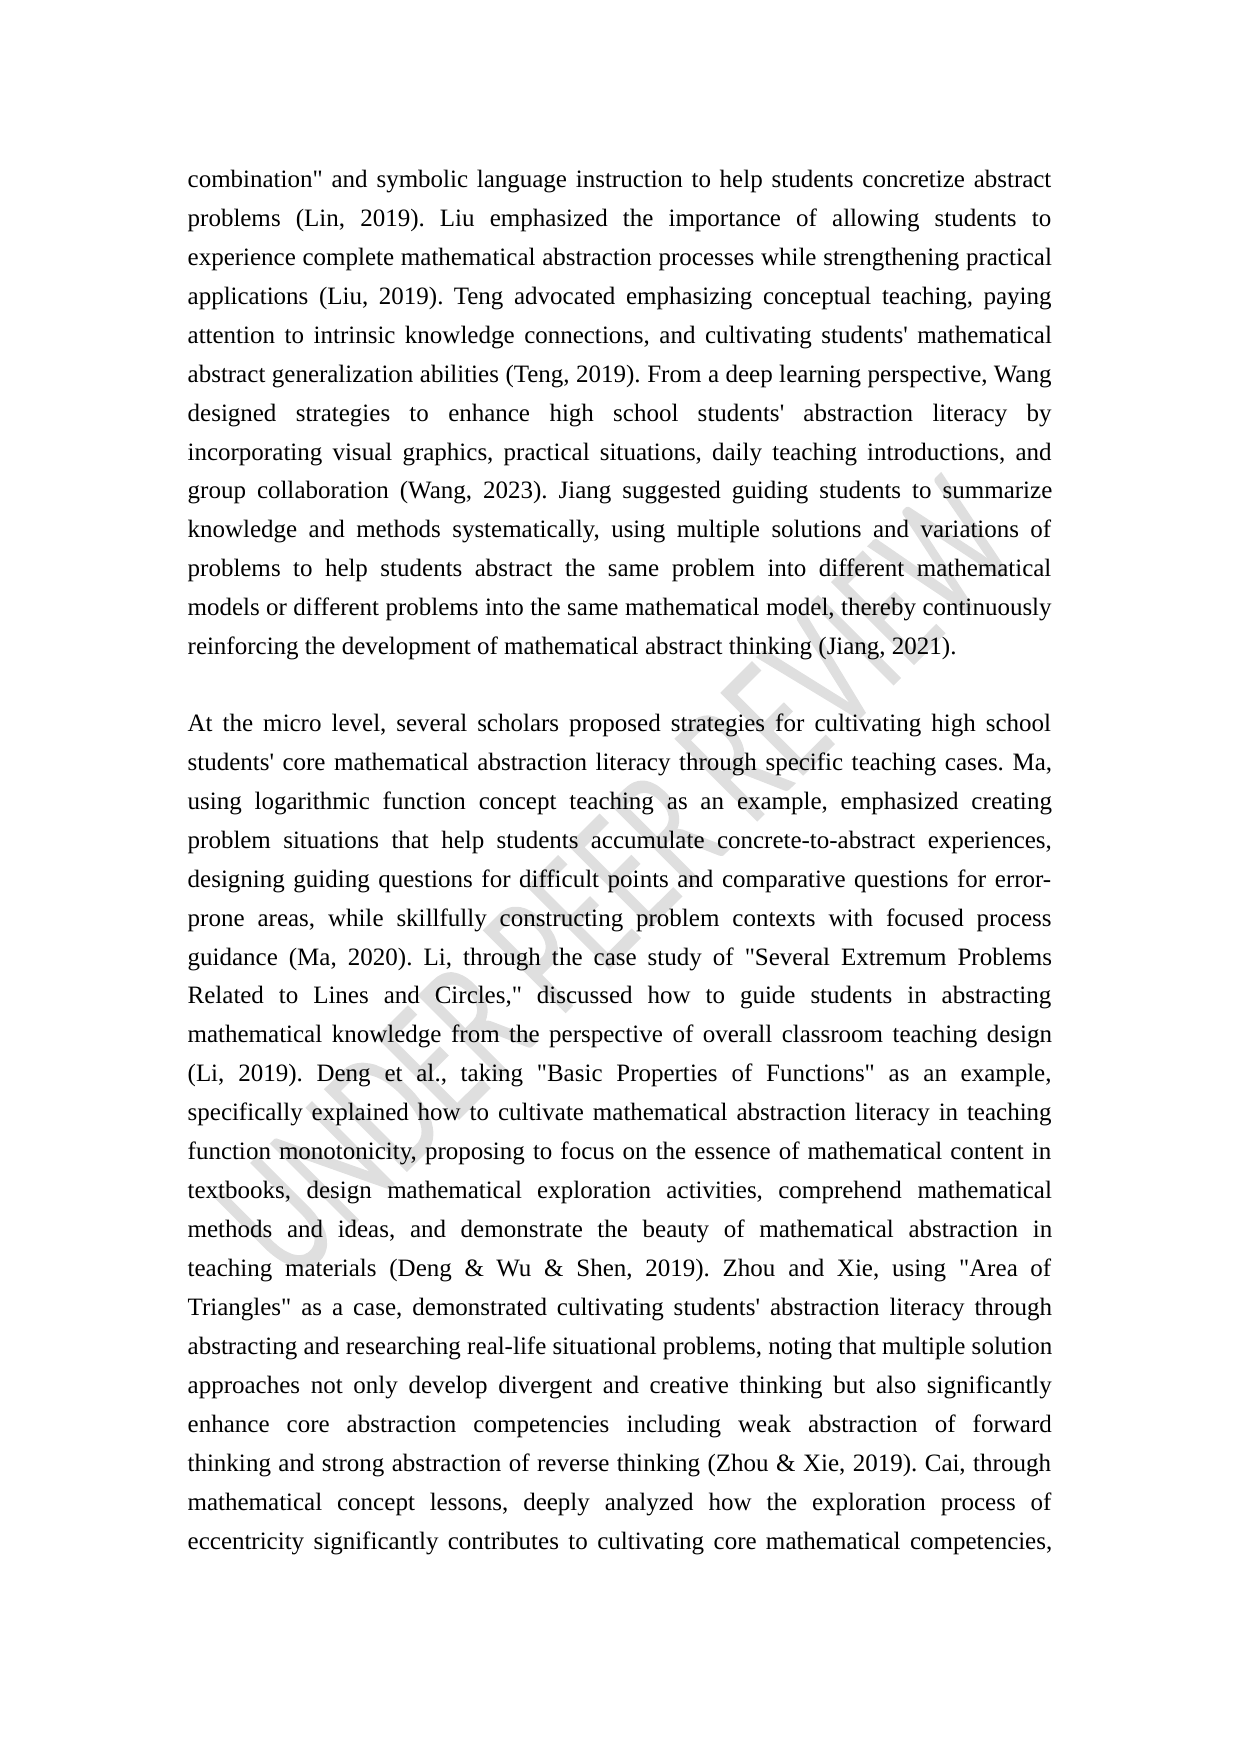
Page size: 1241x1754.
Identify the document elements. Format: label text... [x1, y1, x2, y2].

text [187, 162, 1053, 662]
